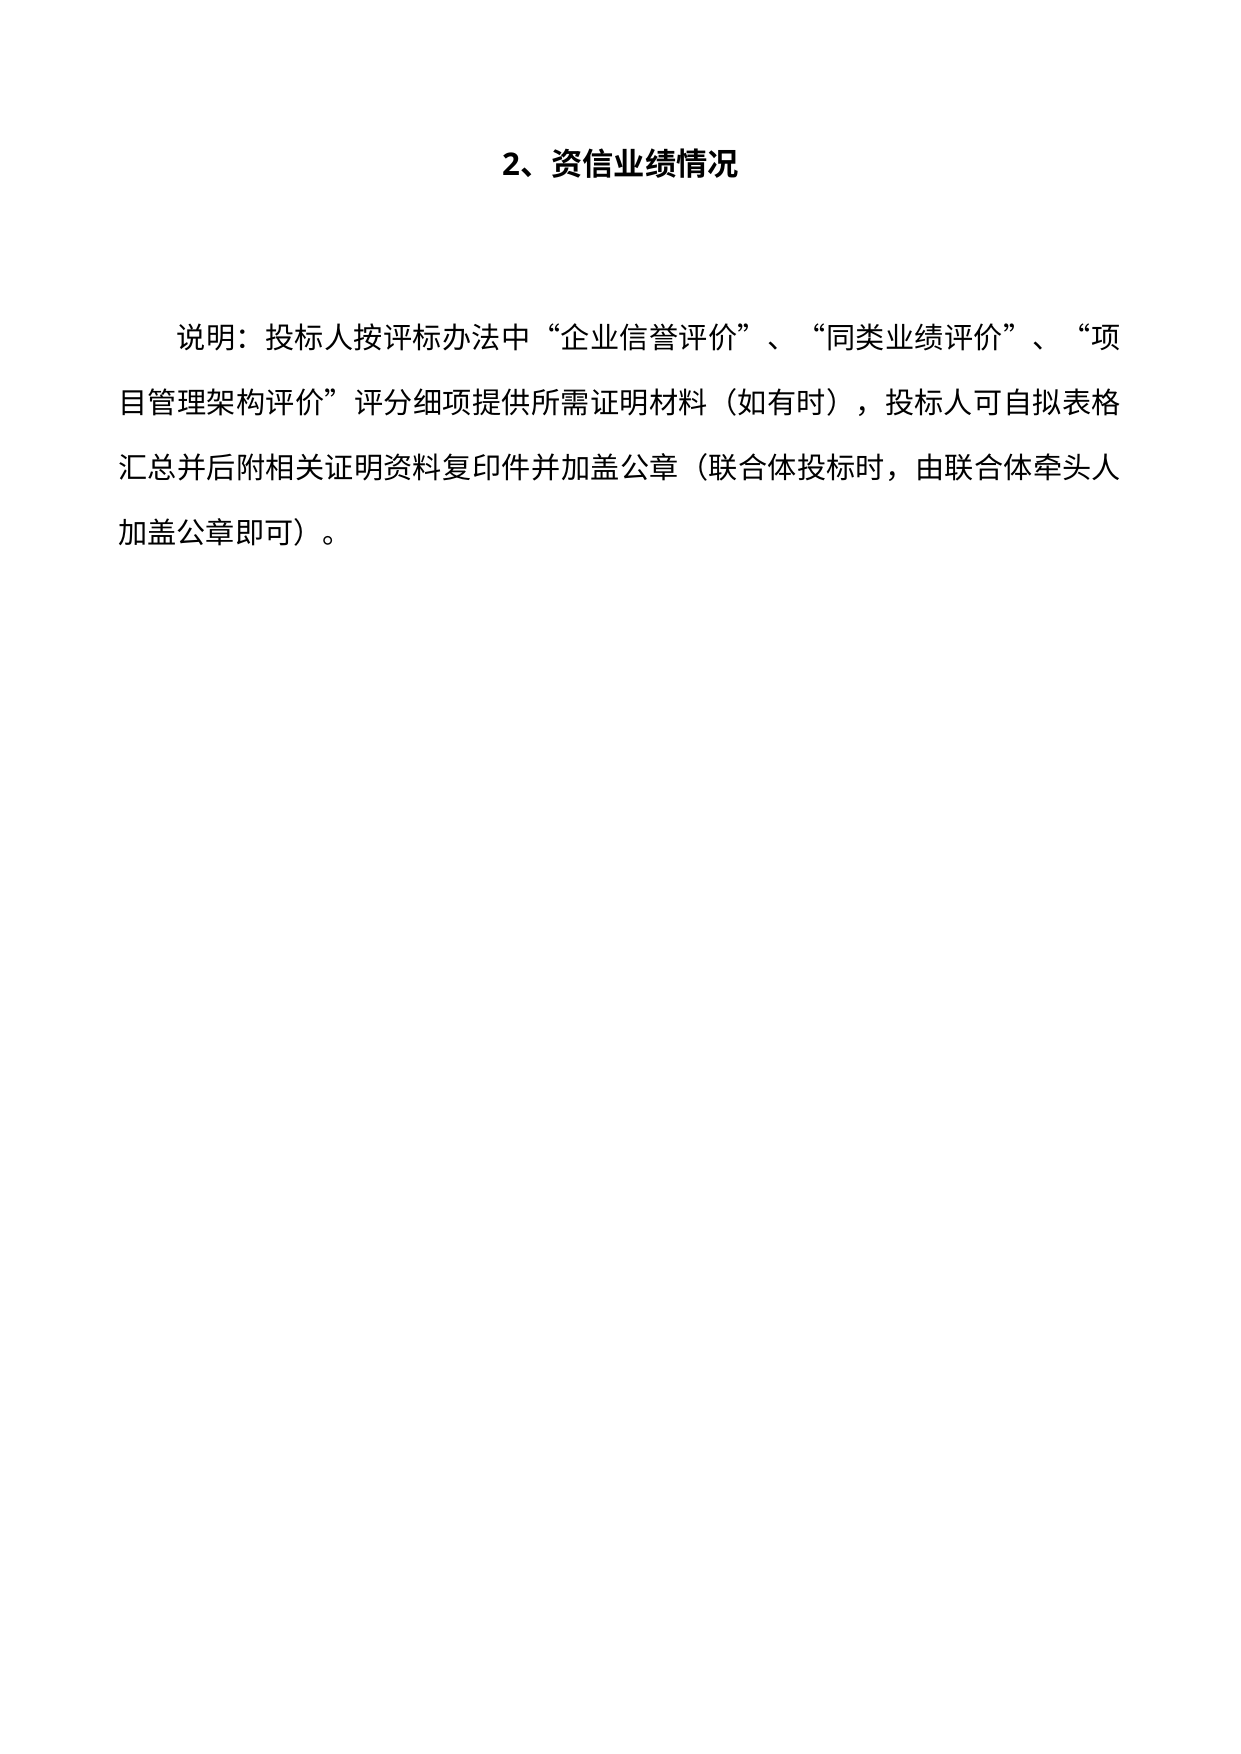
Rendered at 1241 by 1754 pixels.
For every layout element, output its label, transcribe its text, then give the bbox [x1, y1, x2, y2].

text 2、资信业绩情况 [118, 129, 1122, 194]
text 说明：投标人按评标办法中“企业信誉评价”、“同类业绩评价”、“项目管理架构评价”评分细项提供所需证明材料（如有时），投标人可自拟表格汇总并后附相关证明资料复印件并加盖公章（联合体投标时，由联合体牵头人加盖公章即可）。 [118, 303, 1122, 563]
